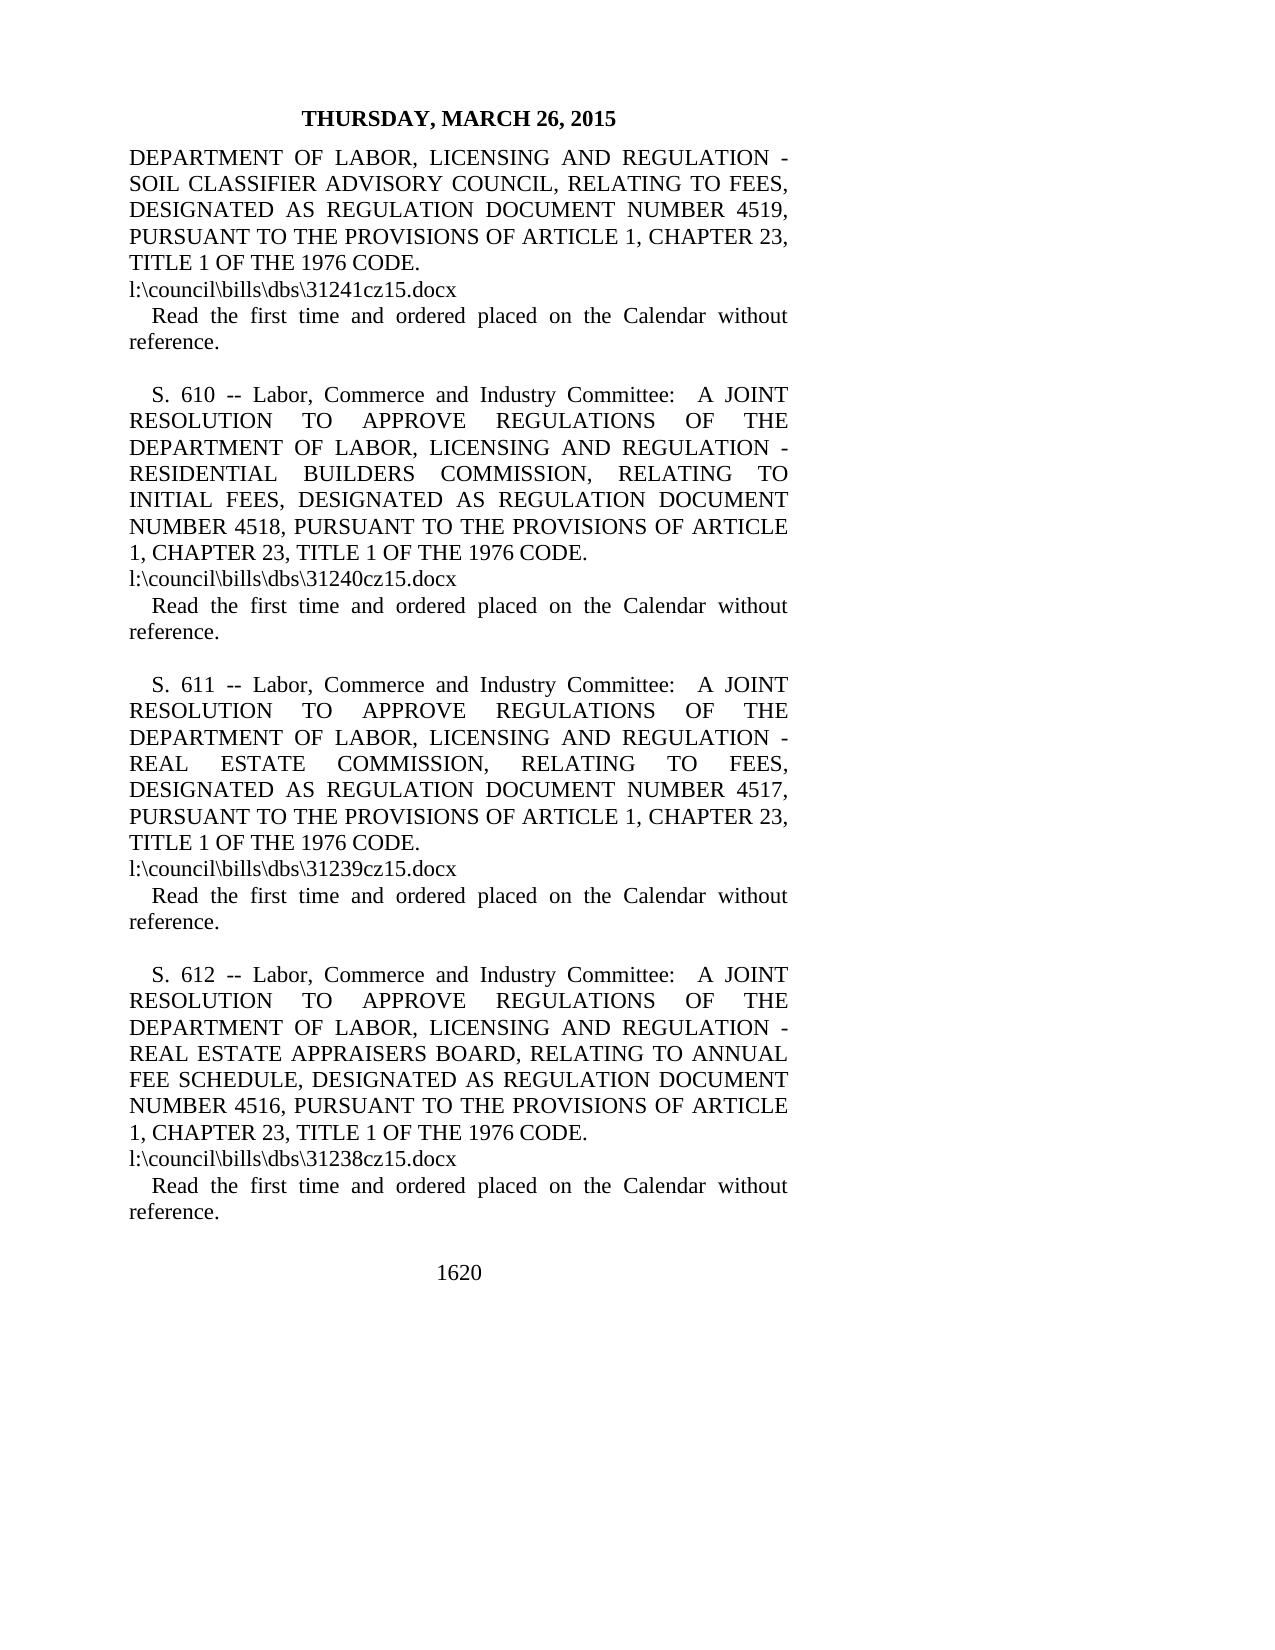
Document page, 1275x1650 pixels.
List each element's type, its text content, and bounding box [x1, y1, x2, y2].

text Read the first time and ordered placed on the Calendar without reference. [129, 592, 789, 644]
text S. 612 -- Labor, Commerce and Industry Committee: A JOINT RESOLUTION TO APPROVE REGULATIONS OF THE DEPARTMENT OF LABOR, LICENSING AND REGULATION - REAL ESTATE APPRAISERS BOARD, RELATING TO ANNUAL FEE SCHEDULE, DESIGNATED AS REGULATION DOCUMENT NUMBER 4516, PURSUANT TO THE PROVISIONS OF ARTICLE 1, CHAPTER 23, TITLE 1 OF THE 1976 CODE. [129, 961, 789, 1145]
text S. 611 -- Labor, Commerce and Industry Committee: A JOINT RESOLUTION TO APPROVE REGULATIONS OF THE DEPARTMENT OF LABOR, LICENSING AND REGULATION - REAL ESTATE COMMISSION, RELATING TO FEES, DESIGNATED AS REGULATION DOCUMENT NUMBER 4517, PURSUANT TO THE PROVISIONS OF ARTICLE 1, CHAPTER 23, TITLE 1 OF THE 1976 CODE. [129, 671, 789, 855]
text l:\council\bills\dbs\31240cz15.docx [129, 566, 789, 592]
text S. 610 -- Labor, Commerce and Industry Committee: A JOINT RESOLUTION TO APPROVE REGULATIONS OF THE DEPARTMENT OF LABOR, LICENSING AND REGULATION - RESIDENTIAL BUILDERS COMMISSION, RELATING TO INITIAL FEES, DESIGNATED AS REGULATION DOCUMENT NUMBER 4518, PURSUANT TO THE PROVISIONS OF ARTICLE 1, CHAPTER 23, TITLE 1 OF THE 1976 CODE. [129, 381, 789, 566]
text l:\council\bills\dbs\31238cz15.docx [129, 1145, 789, 1172]
text Read the first time and ordered placed on the Calendar without reference. [129, 302, 789, 355]
text l:\council\bills\dbs\31241cz15.docx [129, 276, 789, 302]
text l:\council\bills\dbs\31239cz15.docx [129, 855, 789, 882]
text Read the first time and ordered placed on the Calendar without reference. [129, 882, 789, 934]
text Read the first time and ordered placed on the Calendar without reference. [129, 1172, 789, 1224]
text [129, 144, 789, 276]
